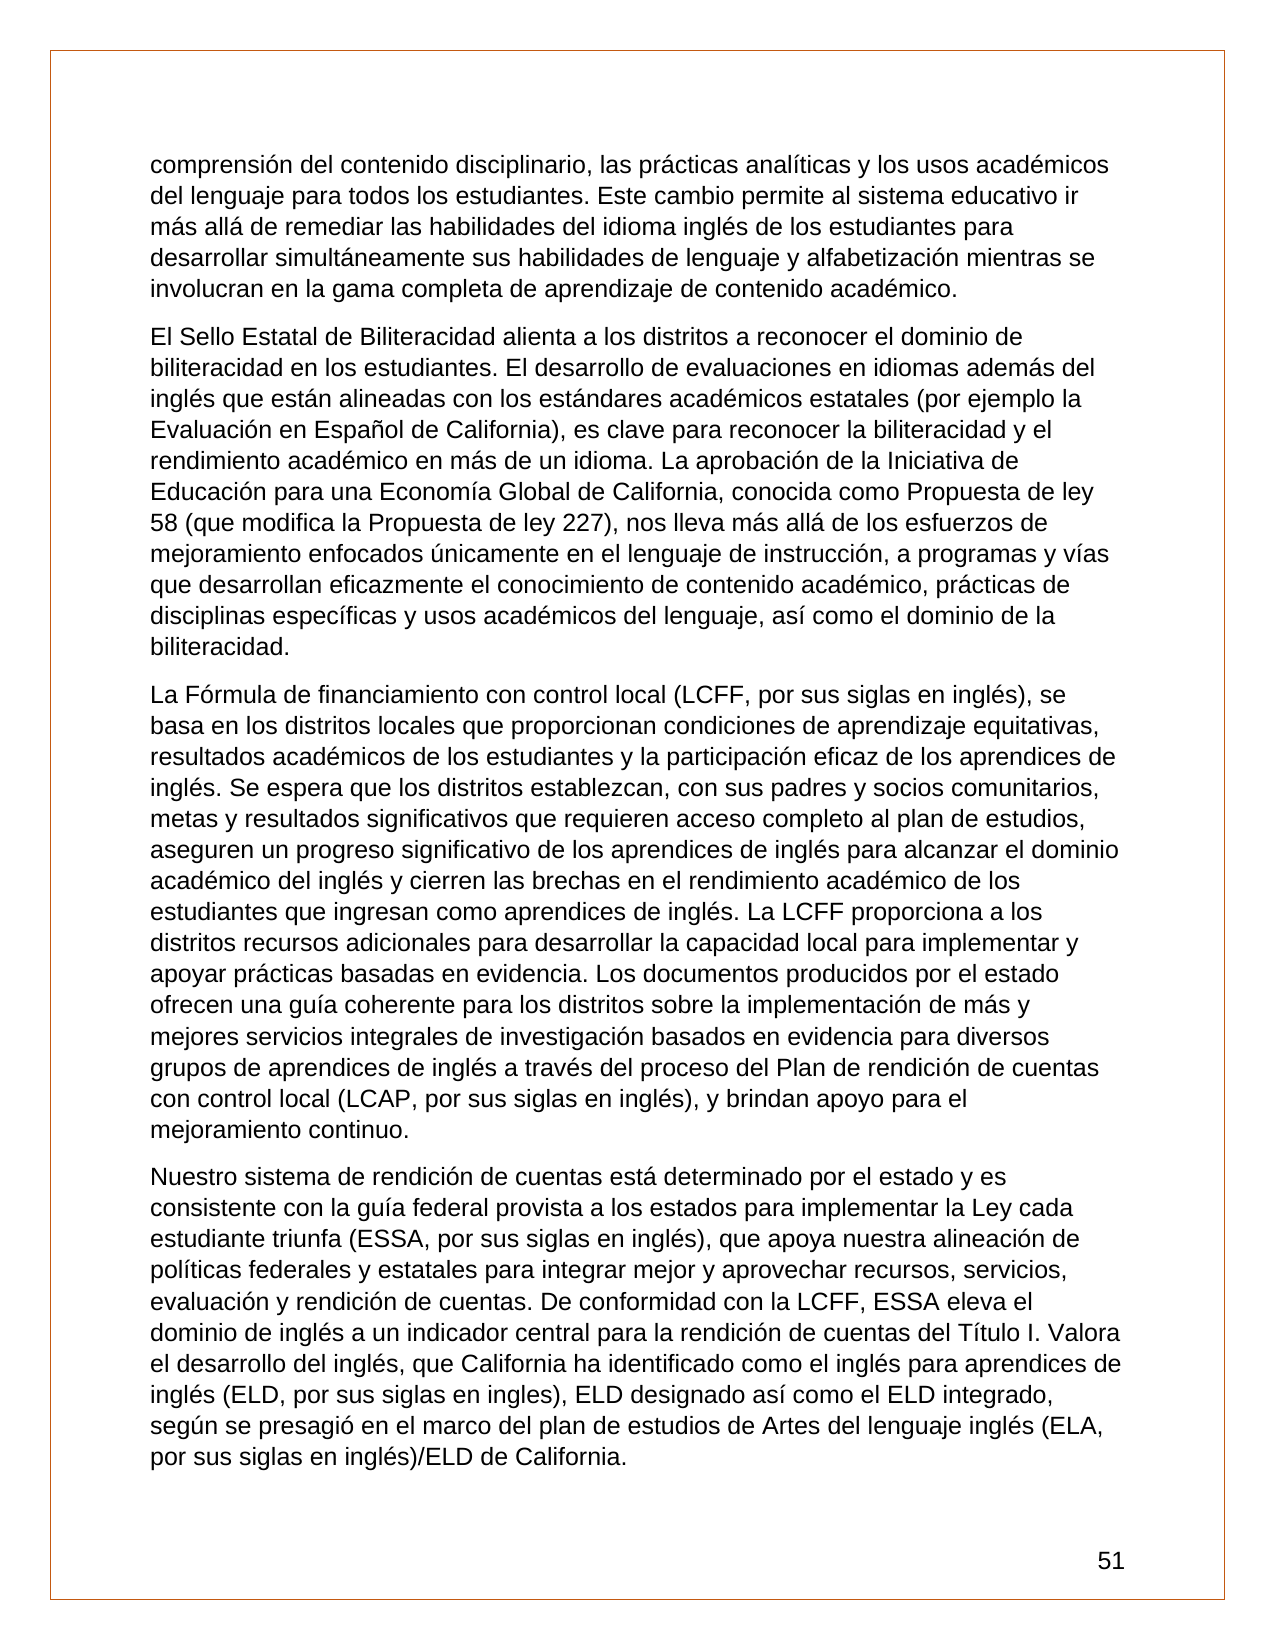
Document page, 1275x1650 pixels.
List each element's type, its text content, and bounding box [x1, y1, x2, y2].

text Nuestro sistema de rendición de cuentas está determinado por el estado y es consistente con la guía federal provista a los estados para implementar la Ley cada estudiante triunfa (ESSA, por sus siglas en inglés), que apoya nuestra alineación de políticas federales y estatales para integrar mejor y aprovechar recursos, servicios, evaluación y rendición de cuentas. De conformidad con la LCFF, ESSA eleva el dominio de inglés a un indicador central para la rendición de cuentas del Título I. Valora el desarrollo del inglés, que California ha identificado como el inglés para aprendices de inglés (ELD, por sus siglas en ingles), ELD designado así como el ELD integrado, según se presagió en el marco del plan de estudios de Artes del lenguaje inglés (ELA, por sus siglas en inglés)/ELD de California. [150, 1162, 1125, 1470]
text El Sello Estatal de Biliteracidad alienta a los distritos a reconocer el dominio de biliteracidad en los estudiantes. El desarrollo de evaluaciones en idiomas además del inglés que están alineadas con los estándares académicos estatales (por ejemplo la Evaluación en Español de California), es clave para reconocer la biliteracidad y el rendimiento académico en más de un idioma. La aprobación de la Iniciativa de Educación para una Economía Global de California, conocida como Propuesta de ley 58 (que modifica la Propuesta de ley 227), nos lleva más allá de los esfuerzos de mejoramiento enfocados únicamente en el lenguaje de instrucción, a programas y vías que desarrollan eficazmente el conocimiento de contenido académico, prácticas de disciplinas específicas y usos académicos del lenguaje, así como el dominio de la biliteracidad. [150, 322, 1125, 661]
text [150, 150, 1125, 303]
text La Fórmula de financiamiento con control local (LCFF, por sus siglas en inglés), se basa en los distritos locales que proporcionan condiciones de aprendizaje equitativas, resultados académicos de los estudiantes y la participación eficaz de los aprendices de inglés. Se espera que los distritos establezcan, con sus padres y socios comunitarios, metas y resultados significativos que requieren acceso completo al plan de estudios, aseguren un progreso significativo de los aprendices de inglés para alcanzar el dominio académico del inglés y cierren las brechas en el rendimiento académico de los estudiantes que ingresan como aprendices de inglés. La LCFF proporciona a los distritos recursos adicionales para desarrollar la capacidad local para implementar y apoyar prácticas basadas en evidencia. Los documentos producidos por el estado ofrecen una guía coherente para los distritos sobre la implementación de más y mejores servicios integrales de investigación basados en evidencia para diversos grupos de aprendices de inglés a través del proceso del Plan de rendición de cuentas con control local (LCAP, por sus siglas en inglés), y brindan apoyo para el mejoramiento continuo. [150, 680, 1125, 1143]
